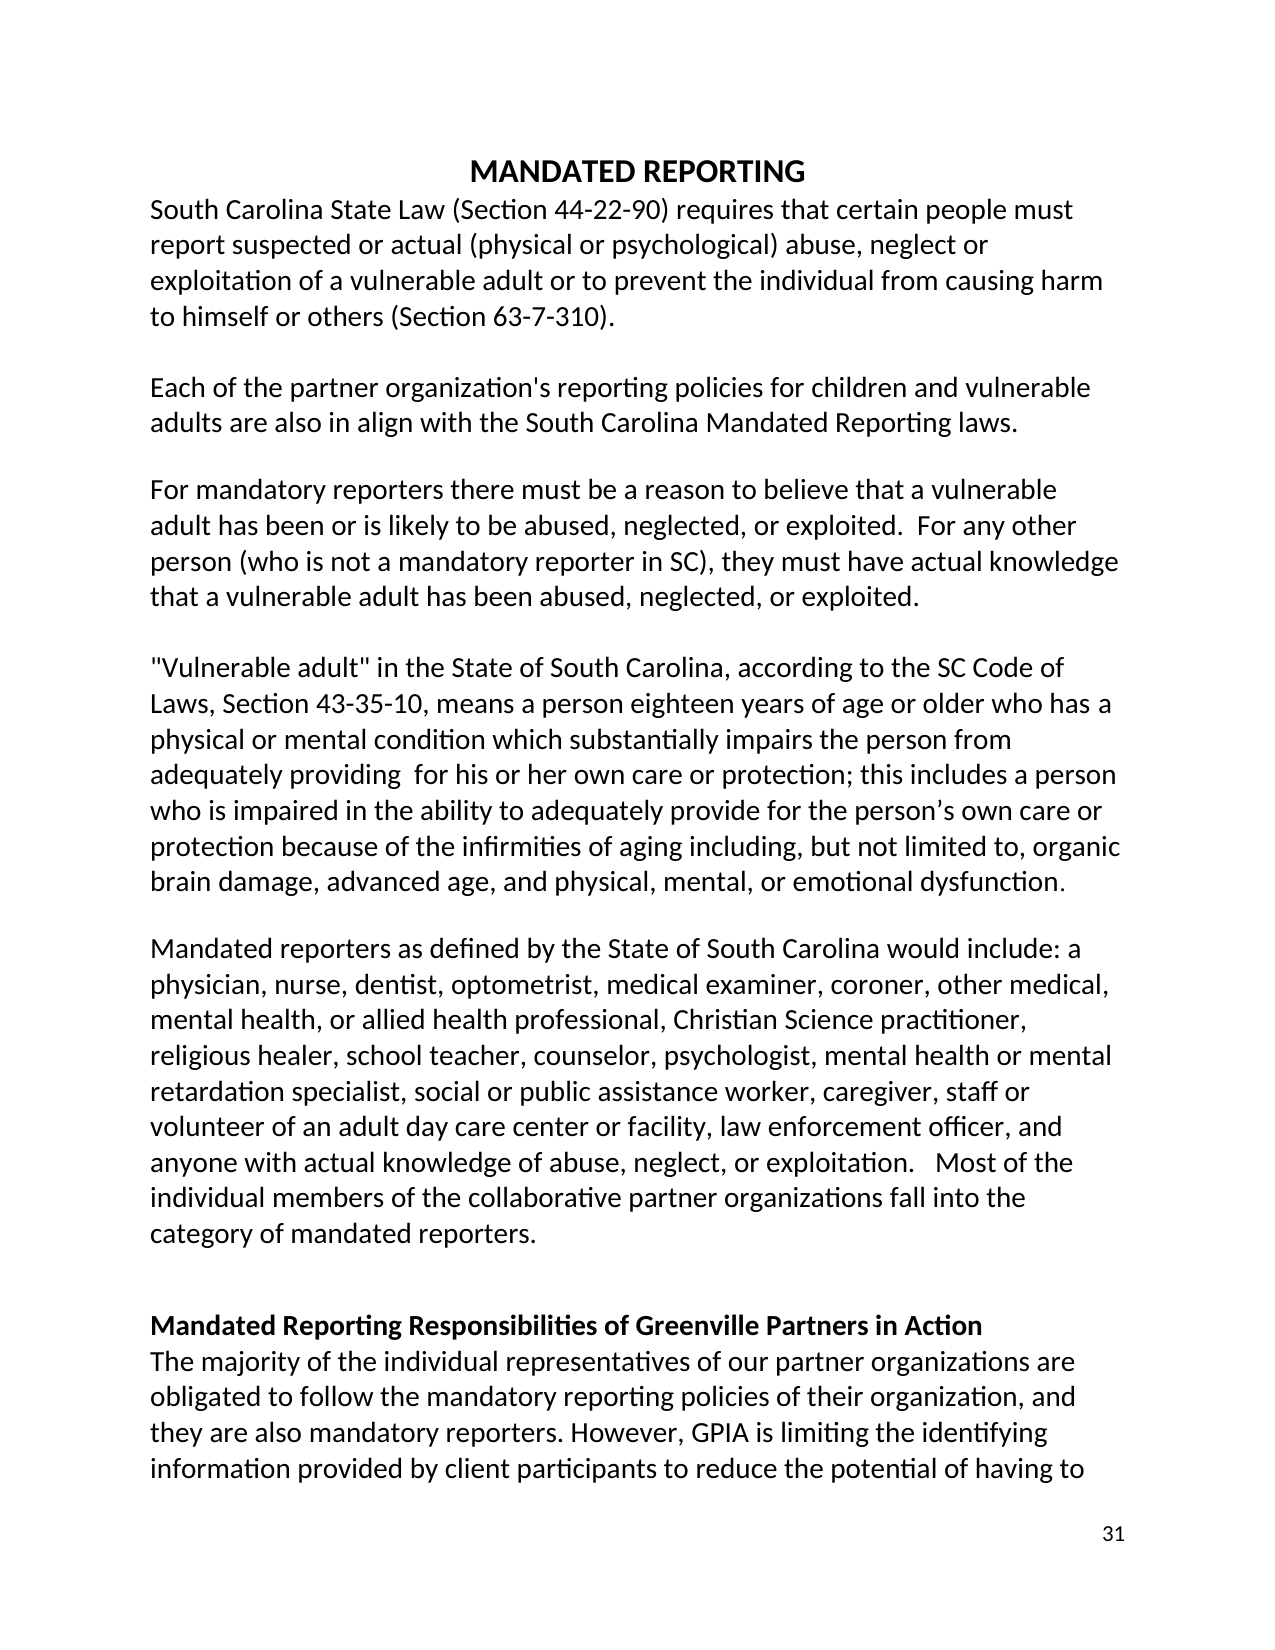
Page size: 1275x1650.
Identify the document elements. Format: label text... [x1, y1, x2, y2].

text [150, 1343, 1125, 1485]
text Each of the partner organization's reporting policies for children and vulnerable adults are also in align with the South Carolina Mandated Reporting laws. [150, 369, 1125, 440]
text protection because of the infirmities of aging including, but not limited to, organic brain damage, advanced age, and physical, mental, or emotional dysfunction. [150, 828, 1125, 899]
text For mandatory reporters there must be a reason to believe that a vulnerable adult has been or is likely to be abused, neglected, or exploited. For any other person (who is not a mandatory reporter in SC), they must have actual knowledge that a vulnerable adult has been abused, neglected, or exploited. [150, 471, 1125, 614]
text Mandated Reporting Responsibilities of Greenville Partners in Action [150, 1307, 1125, 1343]
text South Carolina State Law (Section 44-22-90) requires that certain people must report suspected or actual (physical or psychological) abuse, neglect or exploitation of a vulnerable adult or to prevent the individual from causing harm to himself or others (Section 63-7-310). [150, 191, 1125, 333]
text Mandated reporters as defined by the State of South Carolina would include: a physician, nurse, dentist, optometrist, medical examiner, coroner, other medical, mental health, or allied health professional, Christian Science practitioner, religious healer, school teacher, counselor, psychologist, mental health or mental retardation specialist, social or public assistance worker, caregiver, staff or volunteer of an adult day care center or facility, law enforcement officer, and anyone with actual knowledge of abuse, neglect, or exploitation. Most of the individual members of the collaborative partner organizations fall into the category of mandated reporters. [150, 930, 1125, 1251]
text MANDATED REPORTING [150, 150, 1125, 191]
text "Vulnerable adult" in the State of South Carolina, according to the SC Code of Laws, Section 43-35-10, means a person eighteen years of age or older who has a physical or mental condition which substantially impairs the person from adequately providing for his or her own care or protection; this includes a person who is impaired in the ability to adequately provide for the person’s own care or [150, 649, 1125, 828]
